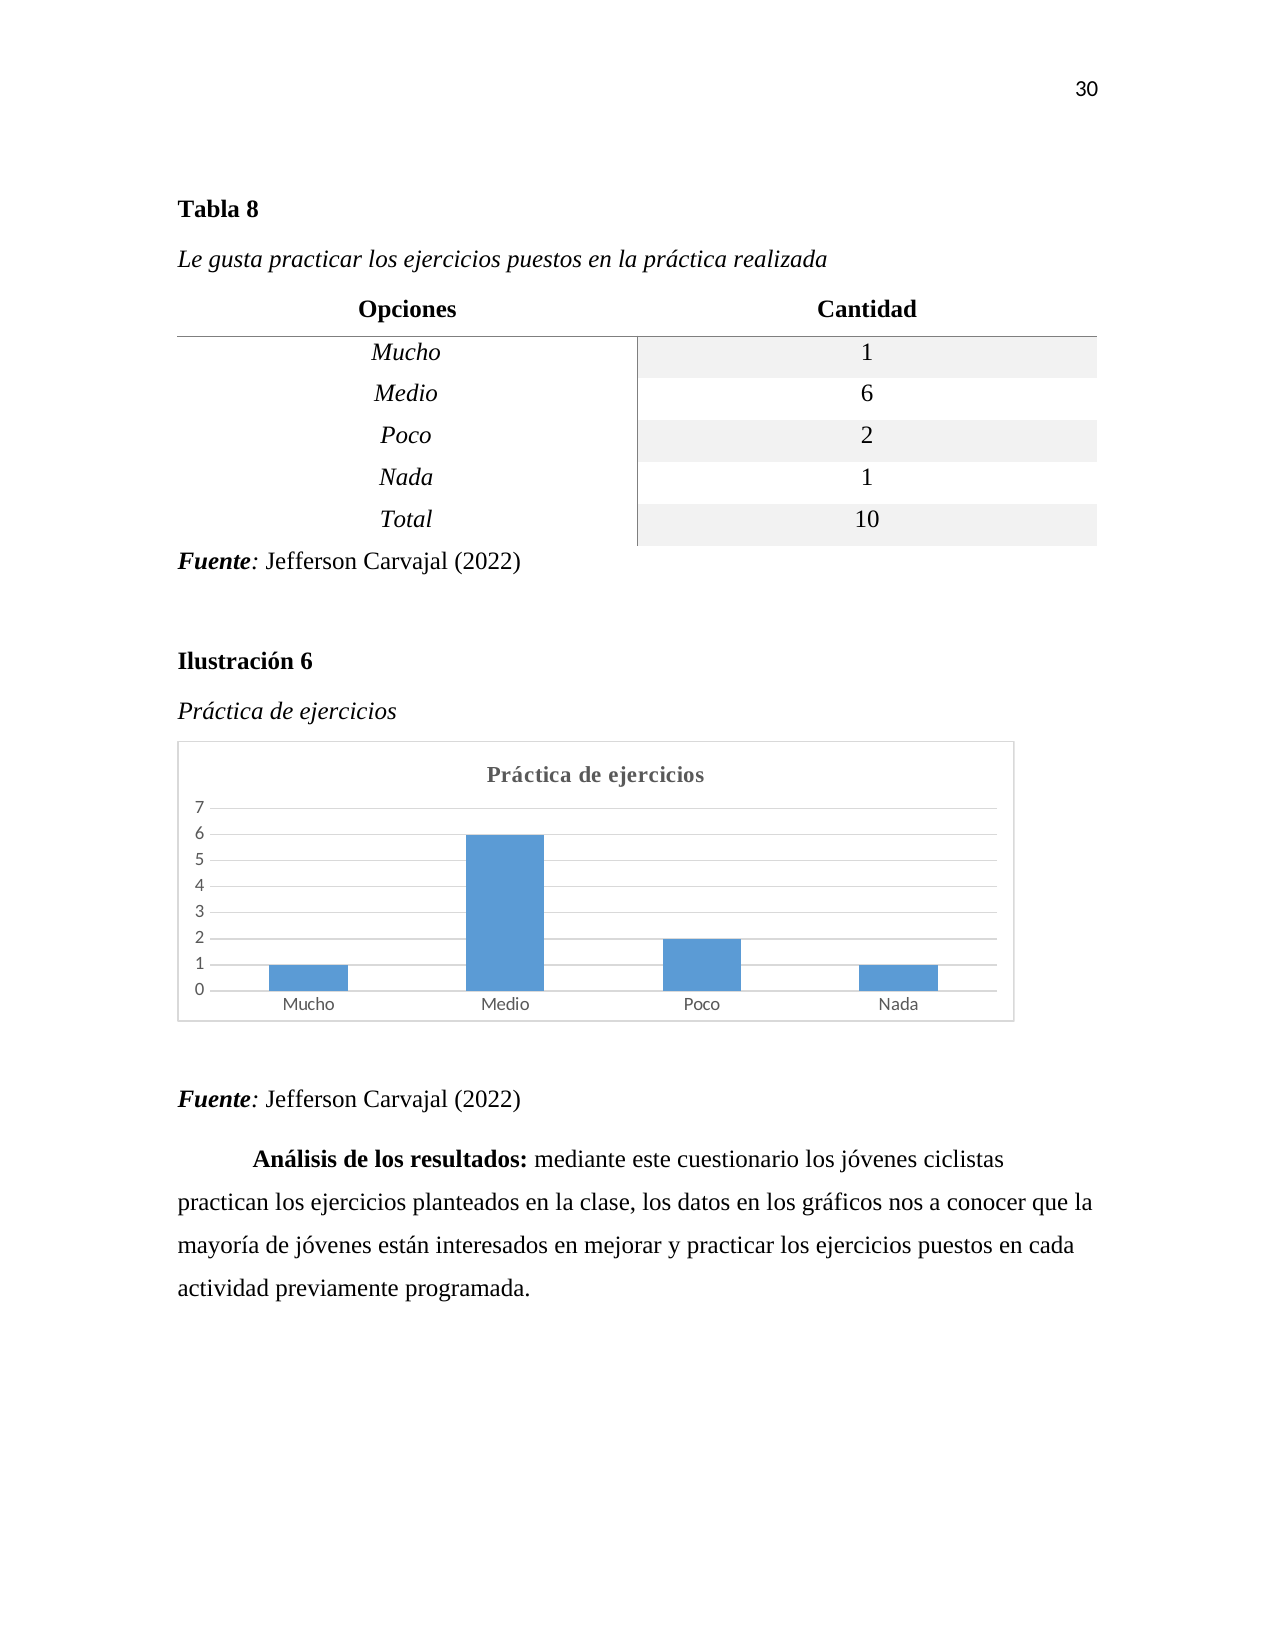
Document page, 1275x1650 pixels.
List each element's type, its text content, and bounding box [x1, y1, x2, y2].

table_cell Nada [177, 462, 637, 504]
text Le gusta practicar los ejercicios puestos en la práctica realizada [177, 244, 1098, 273]
table_cell 6 [638, 379, 1097, 420]
table_header Cantidad [637, 294, 1097, 336]
table_cell 1 [638, 337, 1097, 378]
table_cell Total [177, 504, 637, 546]
text Análisis de los resultados: mediante este cuestionario los jóvenes ciclistas practican los ejercicios planteados en la clase, los datos en los gráficos nos a conocer que la mayoría de jóvenes están interesados en mejorar y practicar los ejercicios puestos en cada actividad previamente programada. [177, 1144, 1098, 1302]
table_header Opciones [177, 294, 637, 336]
text Fuente: Jefferson Carvajal (2022) [177, 546, 1098, 575]
table_cell Poco [177, 420, 637, 462]
table_cell 2 [638, 420, 1097, 462]
table_cell 1 [638, 462, 1097, 504]
table_cell 10 [638, 504, 1097, 546]
text Fuente: Jefferson Carvajal (2022) [177, 1084, 1098, 1113]
table_cell Mucho [177, 337, 637, 378]
table_cell Medio [177, 379, 637, 420]
text Tabla 8 [177, 194, 1098, 223]
